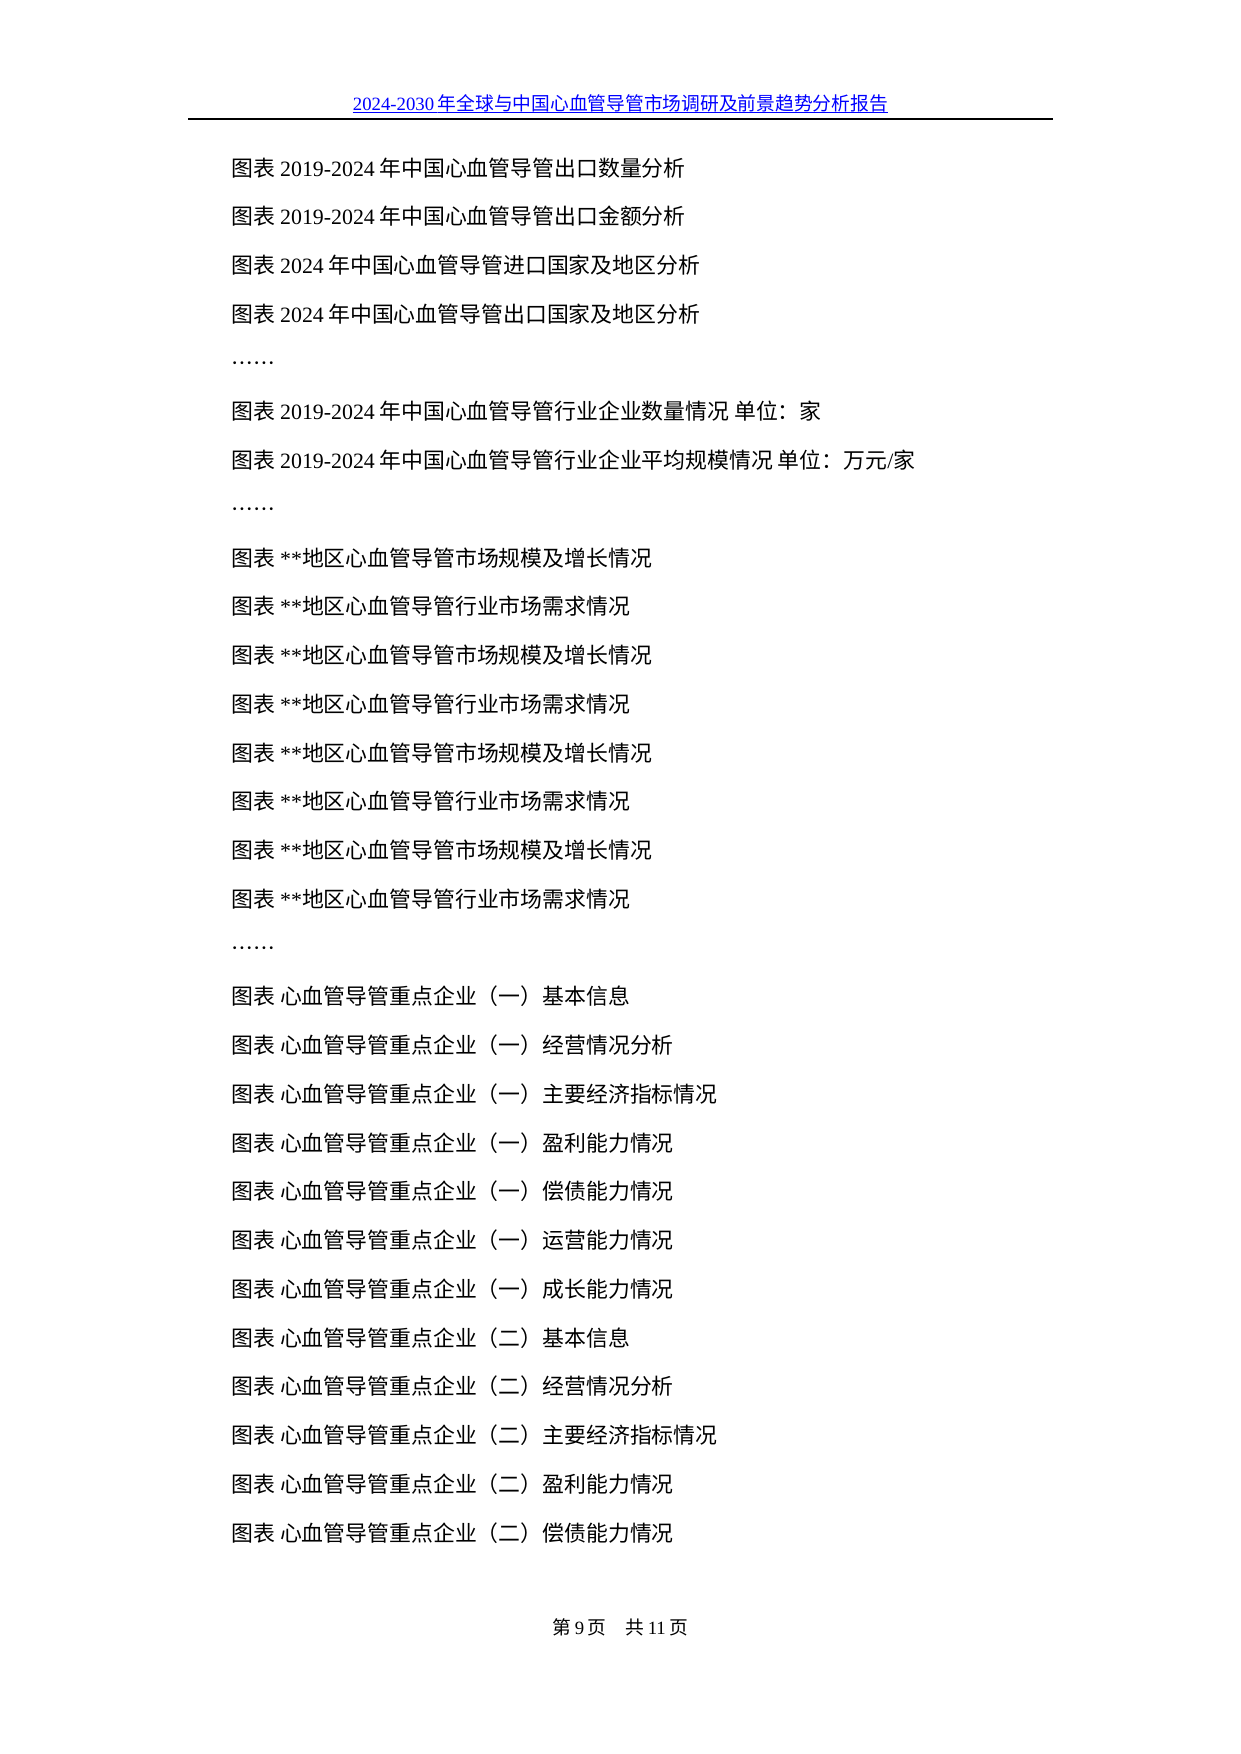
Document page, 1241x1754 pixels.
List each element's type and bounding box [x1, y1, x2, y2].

text [187, 150, 1053, 1548]
